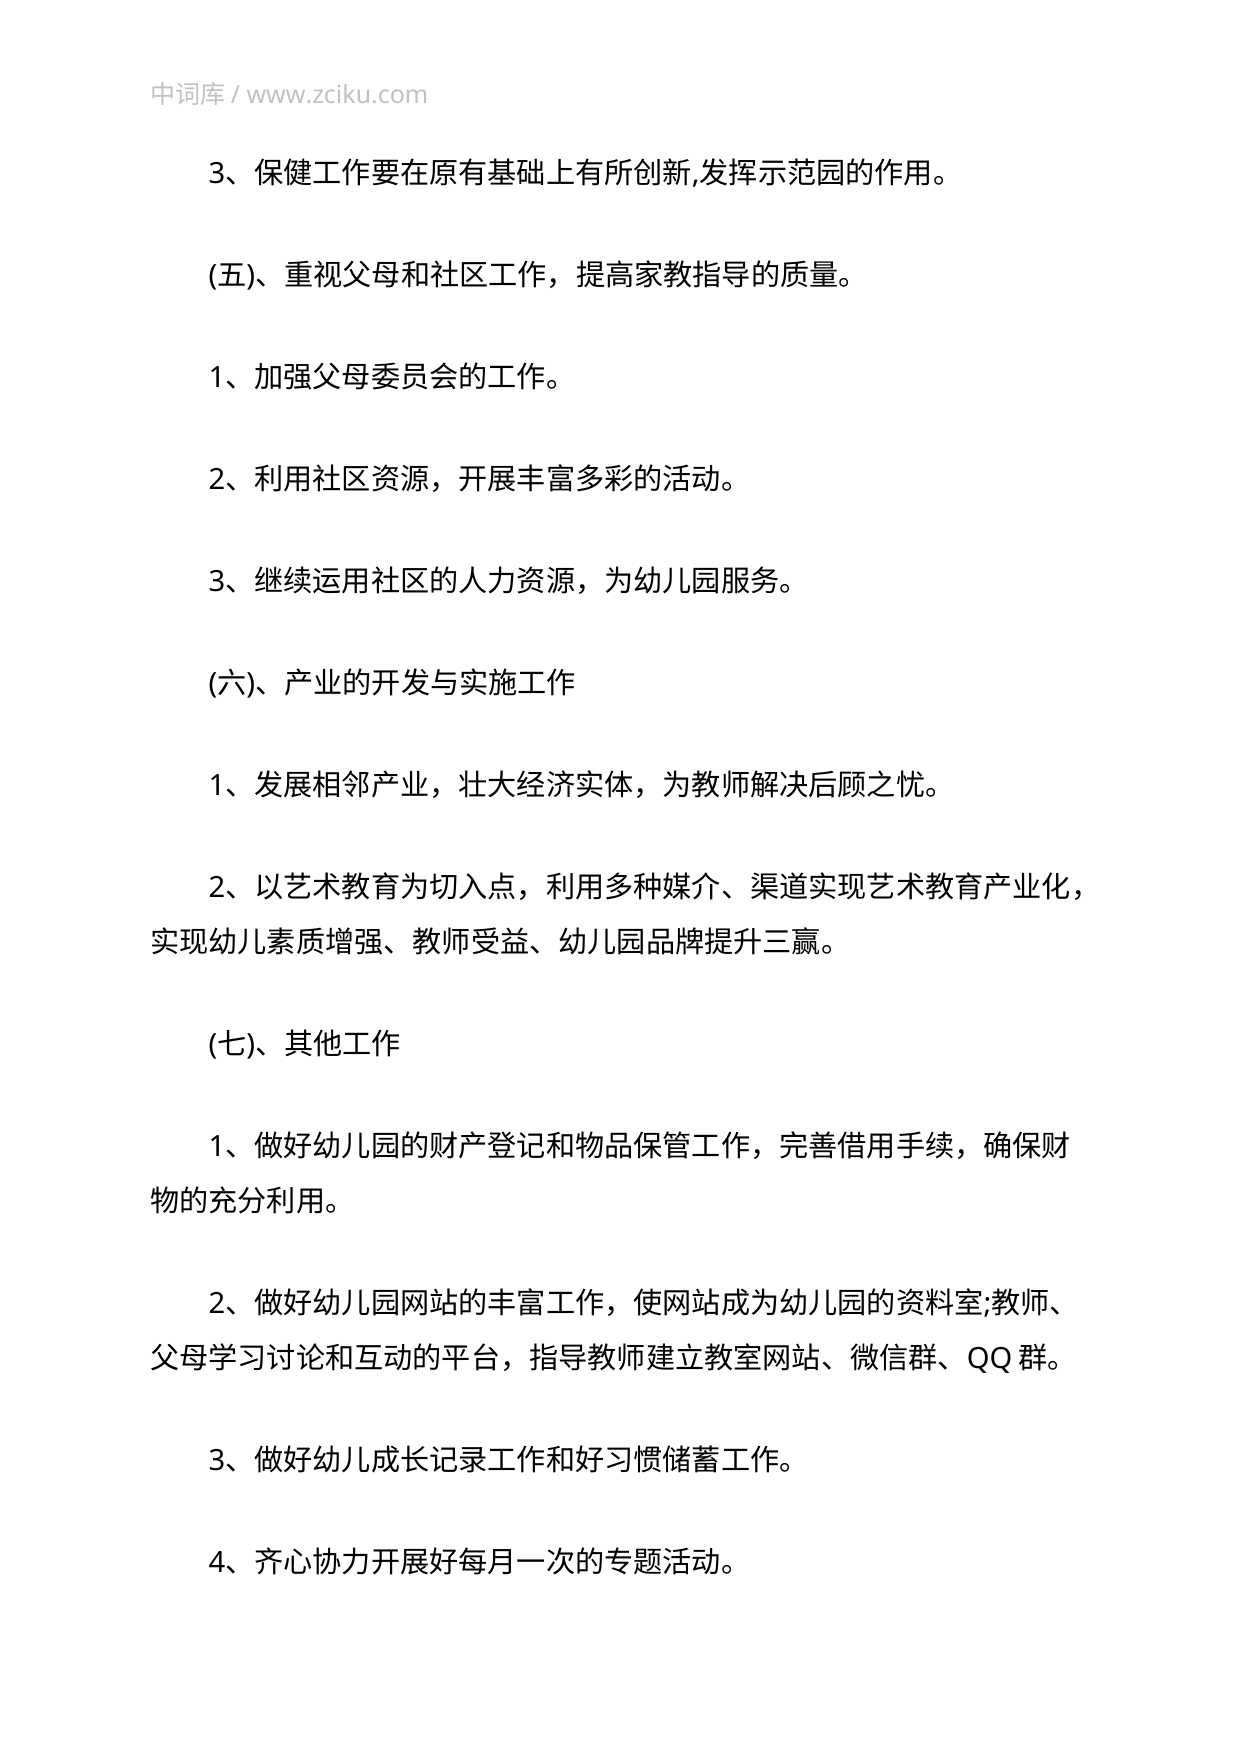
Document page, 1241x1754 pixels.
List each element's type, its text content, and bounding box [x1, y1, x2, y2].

text 3、保健工作要在原有基础上有所创新,发挥示范园的作用。 [150, 150, 1090, 192]
text (五)、重视父母和社区工作，提高家教指导的质量。 [150, 252, 1090, 294]
text (七)、其他工作 [150, 1021, 1090, 1063]
text 1、做好幼儿园的财产登记和物品保管工作，完善借用手续，确保财物的充分利用。 [150, 1123, 1090, 1220]
text 3、继续运用社区的人力资源，为幼儿园服务。 [150, 558, 1090, 600]
text 2、做好幼儿园网站的丰富工作，使网站成为幼儿园的资料室;教师、父母学习讨论和互动的平台，指导教师建立教室网站、微信群、QQ群。 [150, 1279, 1090, 1377]
text 1、加强父母委员会的工作。 [150, 354, 1090, 396]
text 2、以艺术教育为切入点，利用多种媒介、渠道实现艺术教育产业化，实现幼儿素质增强、教师受益、幼儿园品牌提升三赢。 [150, 864, 1090, 961]
text 4、齐心协力开展好每月一次的专题活动。 [150, 1538, 1090, 1581]
text 3、做好幼儿成长记录工作和好习惯储蓄工作。 [150, 1436, 1090, 1479]
text 1、发展相邻产业，壮大经济实体，为教师解决后顾之忧。 [150, 762, 1090, 804]
text (六)、产业的开发与实施工作 [150, 660, 1090, 702]
text 2、利用社区资源，开展丰富多彩的活动。 [150, 456, 1090, 498]
